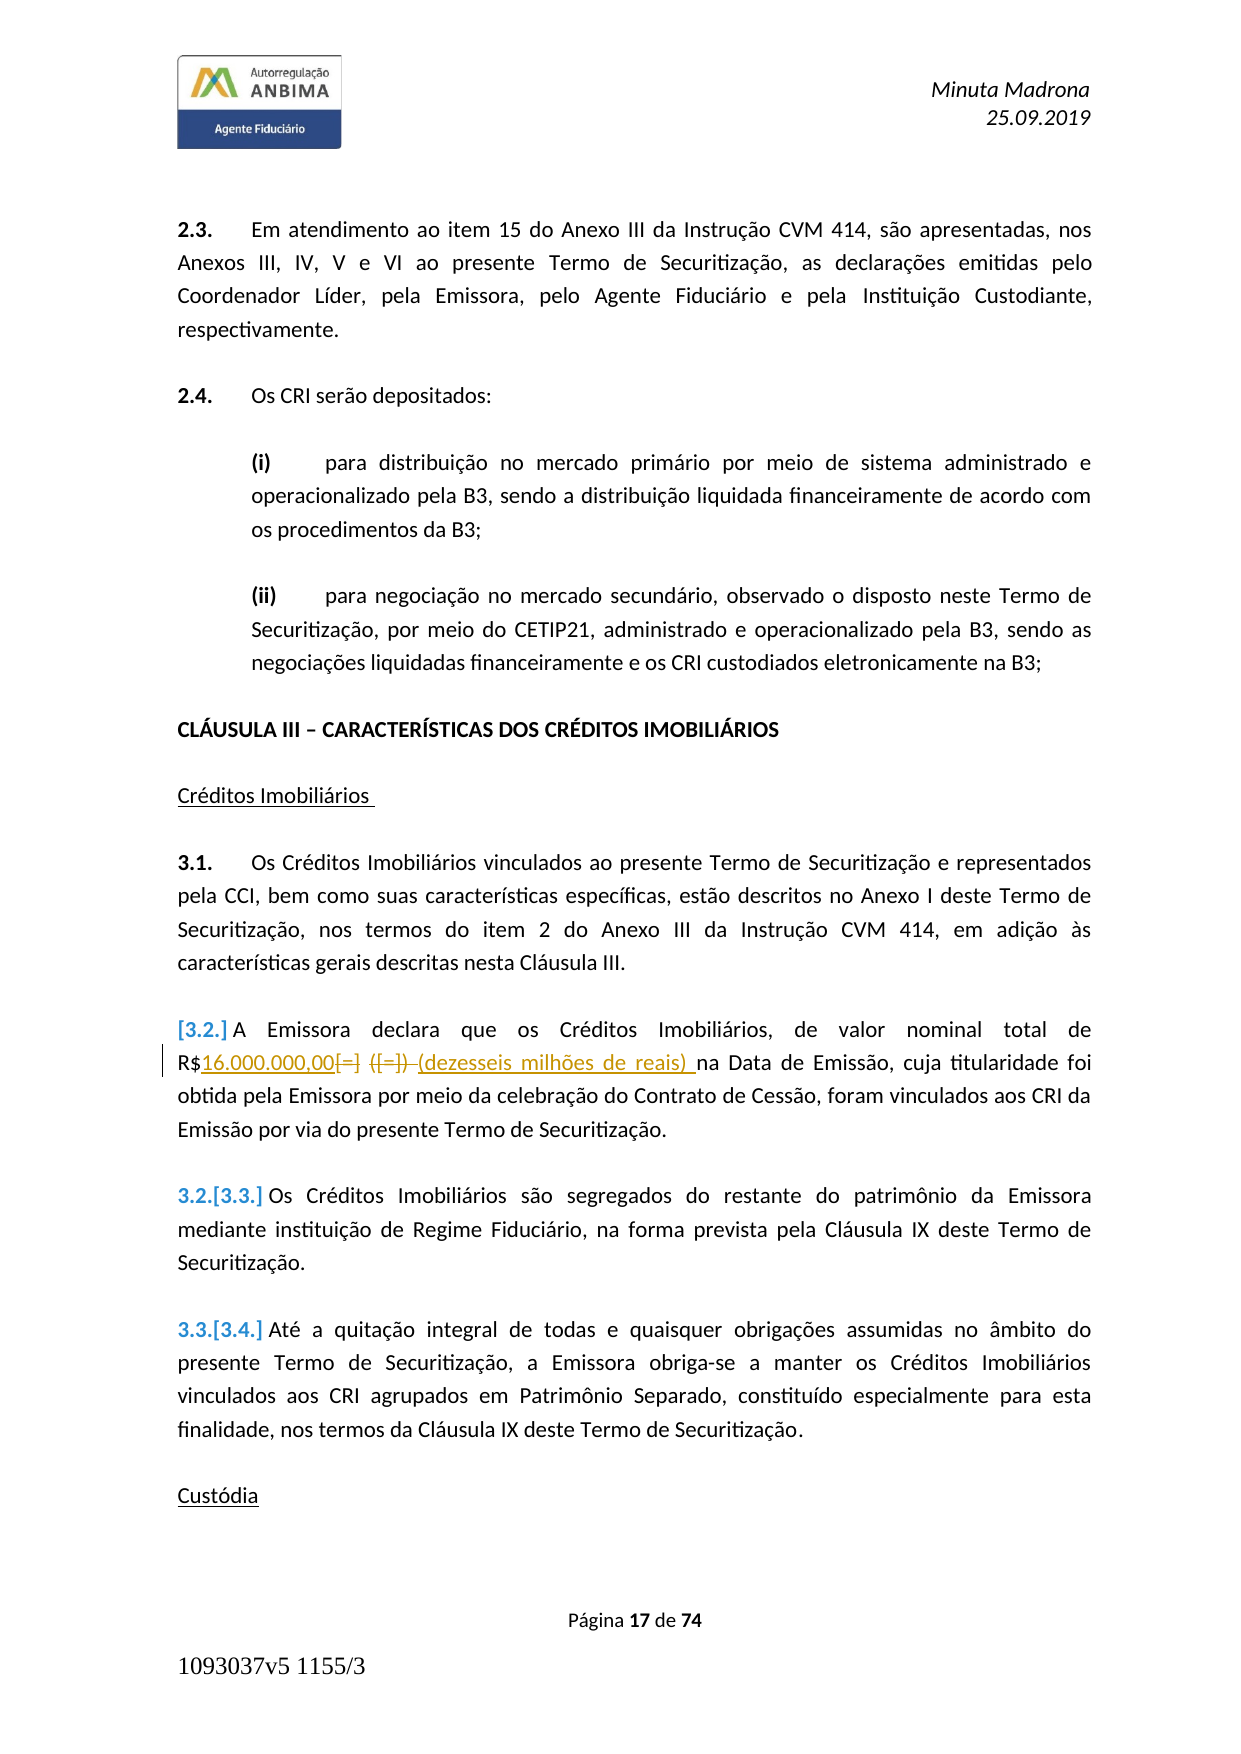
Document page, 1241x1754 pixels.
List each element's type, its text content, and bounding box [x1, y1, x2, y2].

list Os Créditos Imobiliários vinculados ao presente Termo de Securitização e representados pela CCI, bem como suas características específicas, estão descritos no Anexo I deste Termo de Securitização, nos termos do item 2 do Anexo III da Instrução CVM 414, em adição às características gerais descritas nesta Cláusula III. [177, 844, 1093, 977]
list Os Créditos Imobiliários são segregados do restante do patrimônio da Emissora mediante instituição de Regime Fiduciário, na forma prevista pela Cláusula IX deste Termo de Securitização. [177, 1177, 1093, 1277]
list Os CRI serão depositados: [177, 377, 1093, 411]
list Até a quitação integral de todas e quaisquer obrigações assumidas no âmbito do presente Termo de Securitização, a Emissora obriga-se a manter os Créditos Imobiliários vinculados aos CRI agrupados em Patrimônio Separado, constituído especialmente para esta finalidade, nos termos da Cláusula IX deste Termo de Securitização. [177, 1311, 1093, 1444]
list Custódia [177, 1477, 1093, 1511]
list A Emissora declara que os Créditos Imobiliários, de valor nominal total de R$ na Data de Emissão, cuja titularidade foi obtida pela Emissora por meio da celebração do Contrato de Cessão, foram vinculados aos CRI da Emissão por via do presente Termo de Securitização. [177, 1011, 1093, 1144]
picture [177, 55, 342, 149]
list para negociação no mercado secundário, observado o disposto neste Termo de Securitização, por meio do CETIP21, administrado e operacionalizado pela B3, sendo as negociações liquidadas financeiramente e os CRI custodiados eletronicamente na B3; [251, 577, 1093, 677]
list Créditos Imobiliários [177, 777, 1093, 811]
list para distribuição no mercado primário por meio de sistema administrado e operacionalizado pela B3, sendo a distribuição liquidada financeiramente de acordo com os procedimentos da B3; [251, 444, 1093, 544]
subtitle CLÁUSULA III – CARACTERÍSTICAS DOS CRÉDITOS IMOBILIÁRIOS [177, 711, 1092, 744]
list Em atendimento ao item 15 do Anexo III da Instrução CVM 414, são apresentadas, nos Anexos III, IV, V e VI ao presente Termo de Securitização, as declarações emitidas pelo Coordenador Líder, pela Emissora, pelo Agente Fiduciário e pela Instituição Custodiante, respectivamente. [177, 211, 1093, 344]
